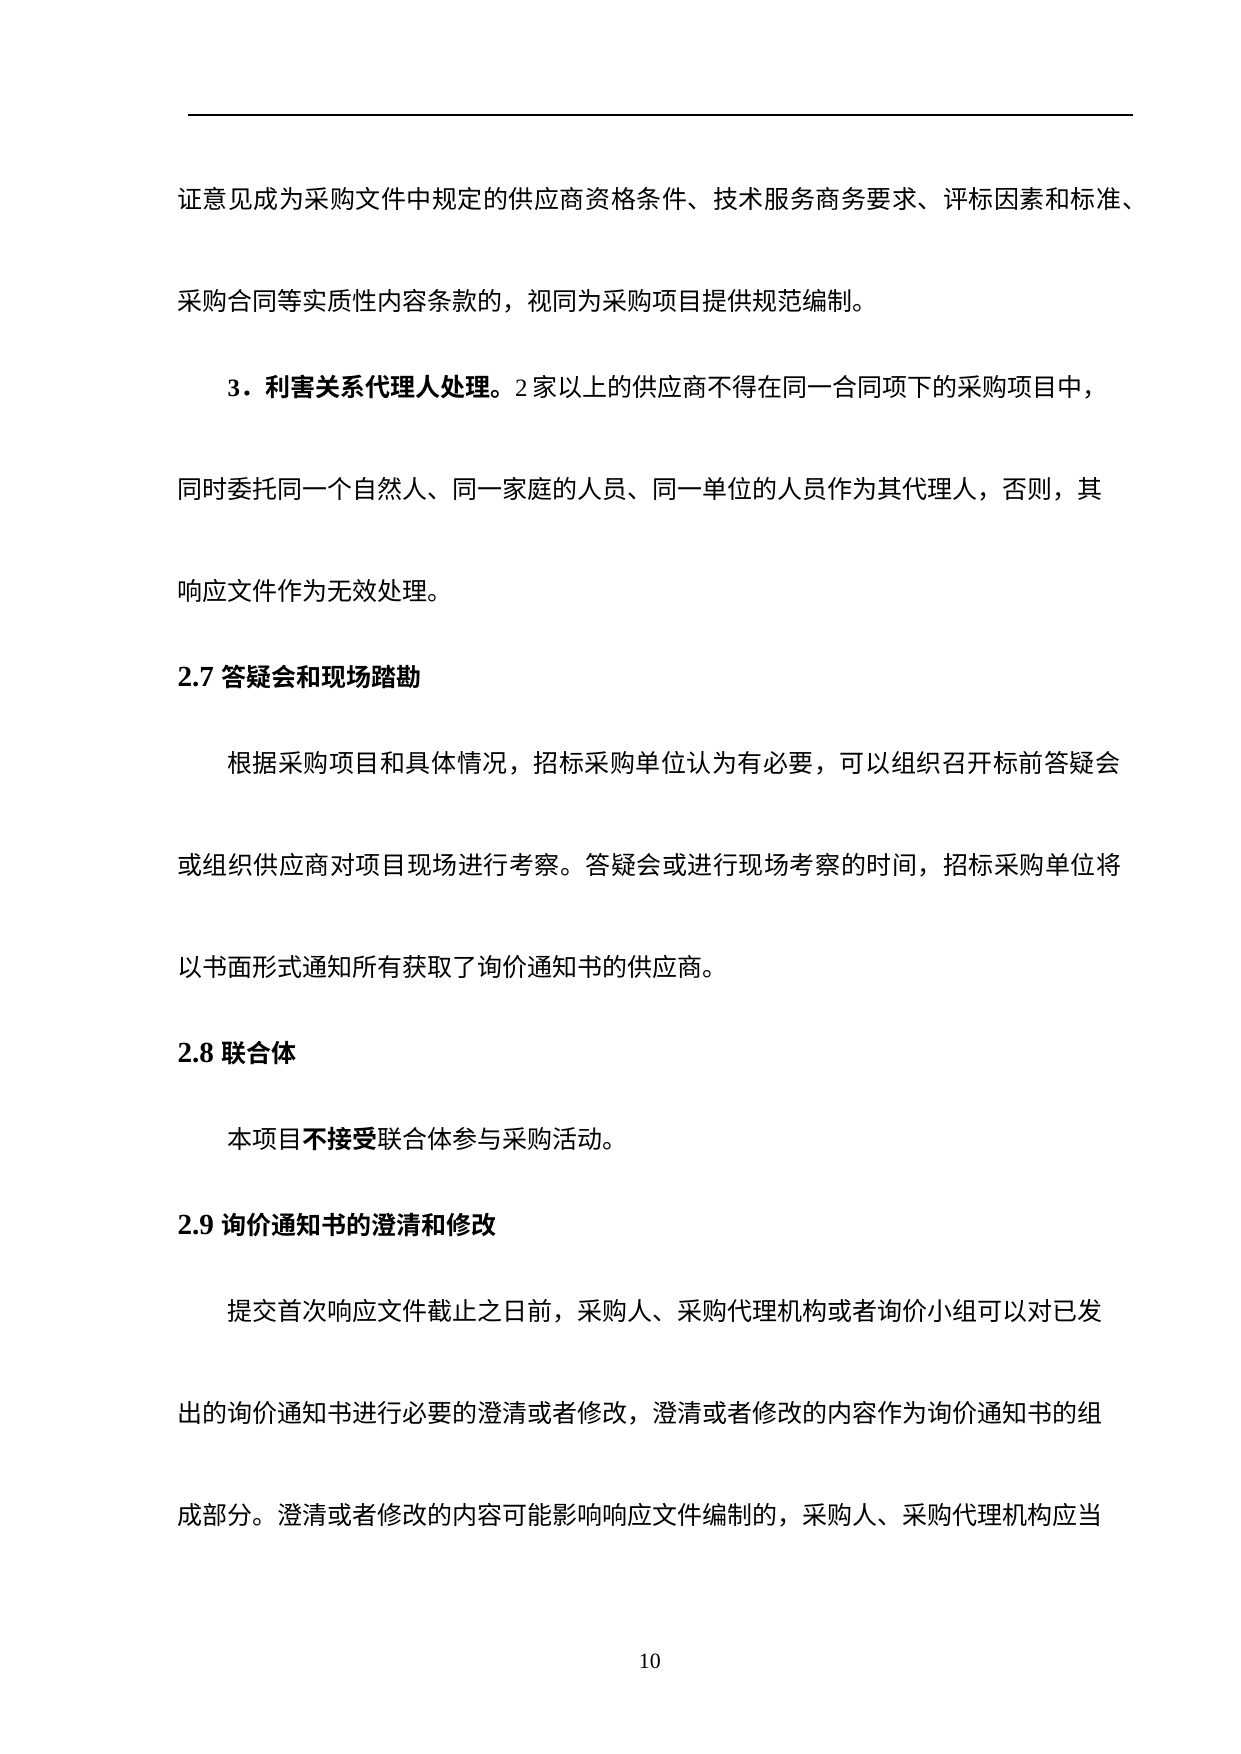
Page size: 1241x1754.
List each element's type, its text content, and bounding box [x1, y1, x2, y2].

subtitle 询价通知书的澄清和修改 [177, 1189, 1122, 1257]
text 本项目不接受联合体参与采购活动。 [177, 1103, 1122, 1171]
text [177, 1276, 1122, 1547]
subtitle 答疑会和现场踏勘 [177, 642, 1122, 709]
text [177, 164, 1122, 334]
text 3．利害关系代理人处理。2家以上的供应商不得在同一合同项下的采购项目中，同时委托同一个自然人、同一家庭的人员、同一单位的人员作为其代理人，否则，其响应文件作为无效处理。 [177, 352, 1122, 623]
text 根据采购项目和具体情况，招标采购单位认为有必要，可以组织召开标前答疑会或组织供应商对项目现场进行考察。答疑会或进行现场考察的时间，招标采购单位将以书面形式通知所有获取了询价通知书的供应商。 [177, 728, 1122, 999]
subtitle 联合体 [177, 1017, 1122, 1085]
